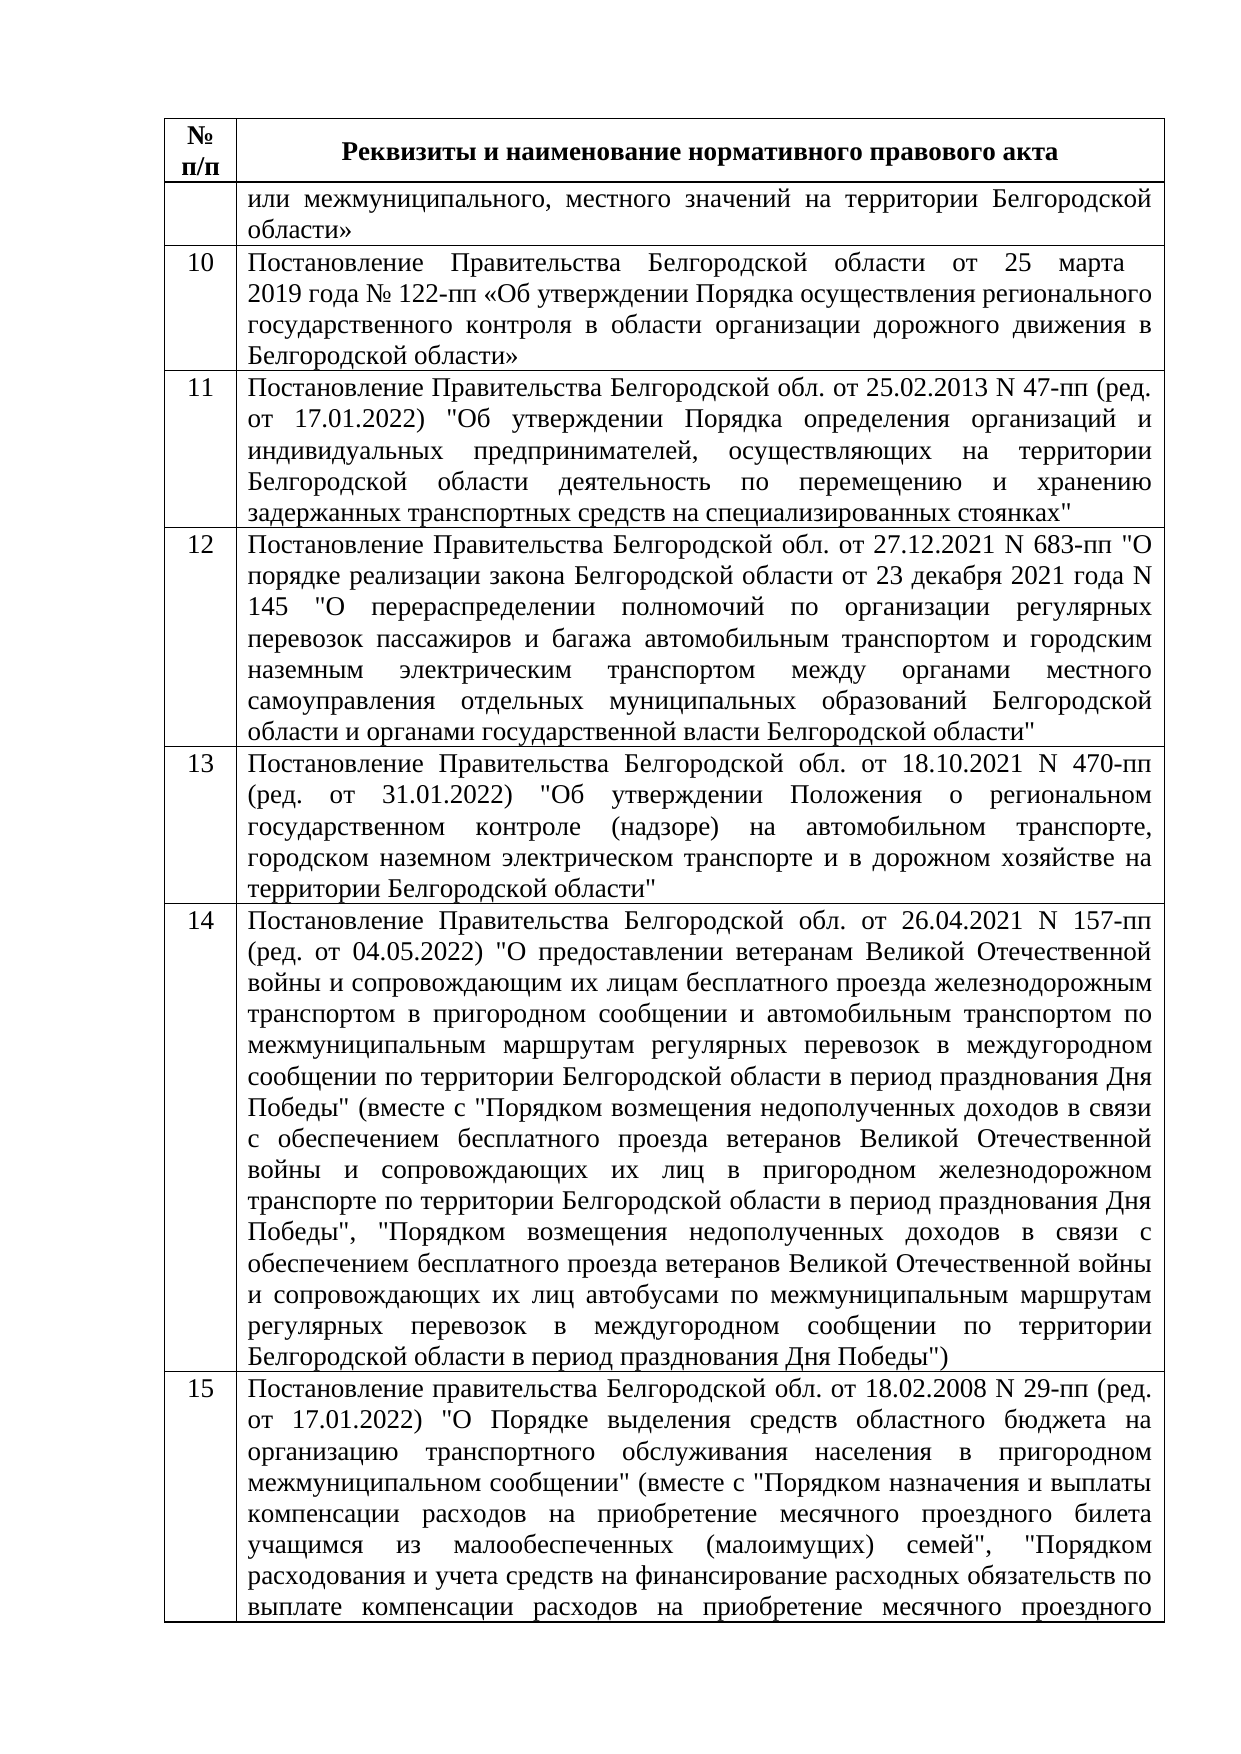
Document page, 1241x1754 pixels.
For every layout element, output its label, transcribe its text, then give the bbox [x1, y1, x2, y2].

table_cell 14 [165, 904, 236, 1371]
table_cell Постановление Правительства Белгородской обл. от 27.12.2021 N 683-пп "О порядке реализации закона Белгородской области от 23 декабря 2021 года N 145 "О перераспределении полномочий по организации регулярных перевозок пассажиров и багажа автомобильным транспортом и городским наземным электрическим транспортом между органами местного самоуправления отдельных муниципальных образований Белгородской области и органами государственной власти Белгородской области" [237, 528, 1164, 746]
table_cell Постановление Правительства Белгородской области от 25 марта 2019 года № 122-пп «Об утверждении Порядка осуществления регионального государственного контроля в области организации дорожного движения в Белгородской области» [237, 246, 1164, 370]
table_cell 9 [165, 183, 236, 245]
table_cell Постановление Правительства Белгородской обл. от 26.04.2021 N 157-пп (ред. от 04.05.2022) "О предоставлении ветеранам Великой Отечественной войны и сопровождающим их лицам бесплатного проезда железнодорожным транспортом в пригородном сообщении и автомобильным транспортом по межмуниципальным маршрутам регулярных перевозок в междугородном сообщении по территории Белгородской области в период празднования Дня Победы" (вместе с "Порядком возмещения недополученных доходов в связи с обеспечением бесплатного проезда ветеранов Великой Отечественной войны и сопровождающих их лиц в пригородном железнодорожном транспорте по территории Белгородской области в период празднования Дня Победы", "Порядком возмещения недополученных доходов в связи с обеспечением бесплатного проезда ветеранов Великой Отечественной войны и сопровождающих их лиц автобусами по межмуниципальным маршрутам регулярных перевозок в междугородном сообщении по территории Белгородской области в период празднования Дня Победы") [237, 904, 1164, 1371]
table_cell 15 [165, 1372, 236, 1621]
table_header Реквизиты и наименование нормативного правового акта [237, 119, 1164, 181]
table_header № п/п [165, 119, 236, 181]
table_cell 11 [165, 371, 236, 527]
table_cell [237, 1372, 1164, 1621]
table_cell 13 [165, 747, 236, 903]
table_cell 12 [165, 528, 236, 746]
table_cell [237, 183, 1164, 245]
table_cell 10 [165, 246, 236, 370]
table_cell Постановление Правительства Белгородской обл. от 18.10.2021 N 470-пп (ред. от 31.01.2022) "Об утверждении Положения о региональном государственном контроле (надзоре) на автомобильном транспорте, городском наземном электрическом транспорте и в дорожном хозяйстве на территории Белгородской области" [237, 747, 1164, 903]
table_cell Постановление Правительства Белгородской обл. от 25.02.2013 N 47-пп (ред. от 17.01.2022) "Об утверждении Порядка определения организаций и индивидуальных предпринимателей, осуществляющих на территории Белгородской области деятельность по перемещению и хранению задержанных транспортных средств на специализированных стоянках" [237, 371, 1164, 527]
